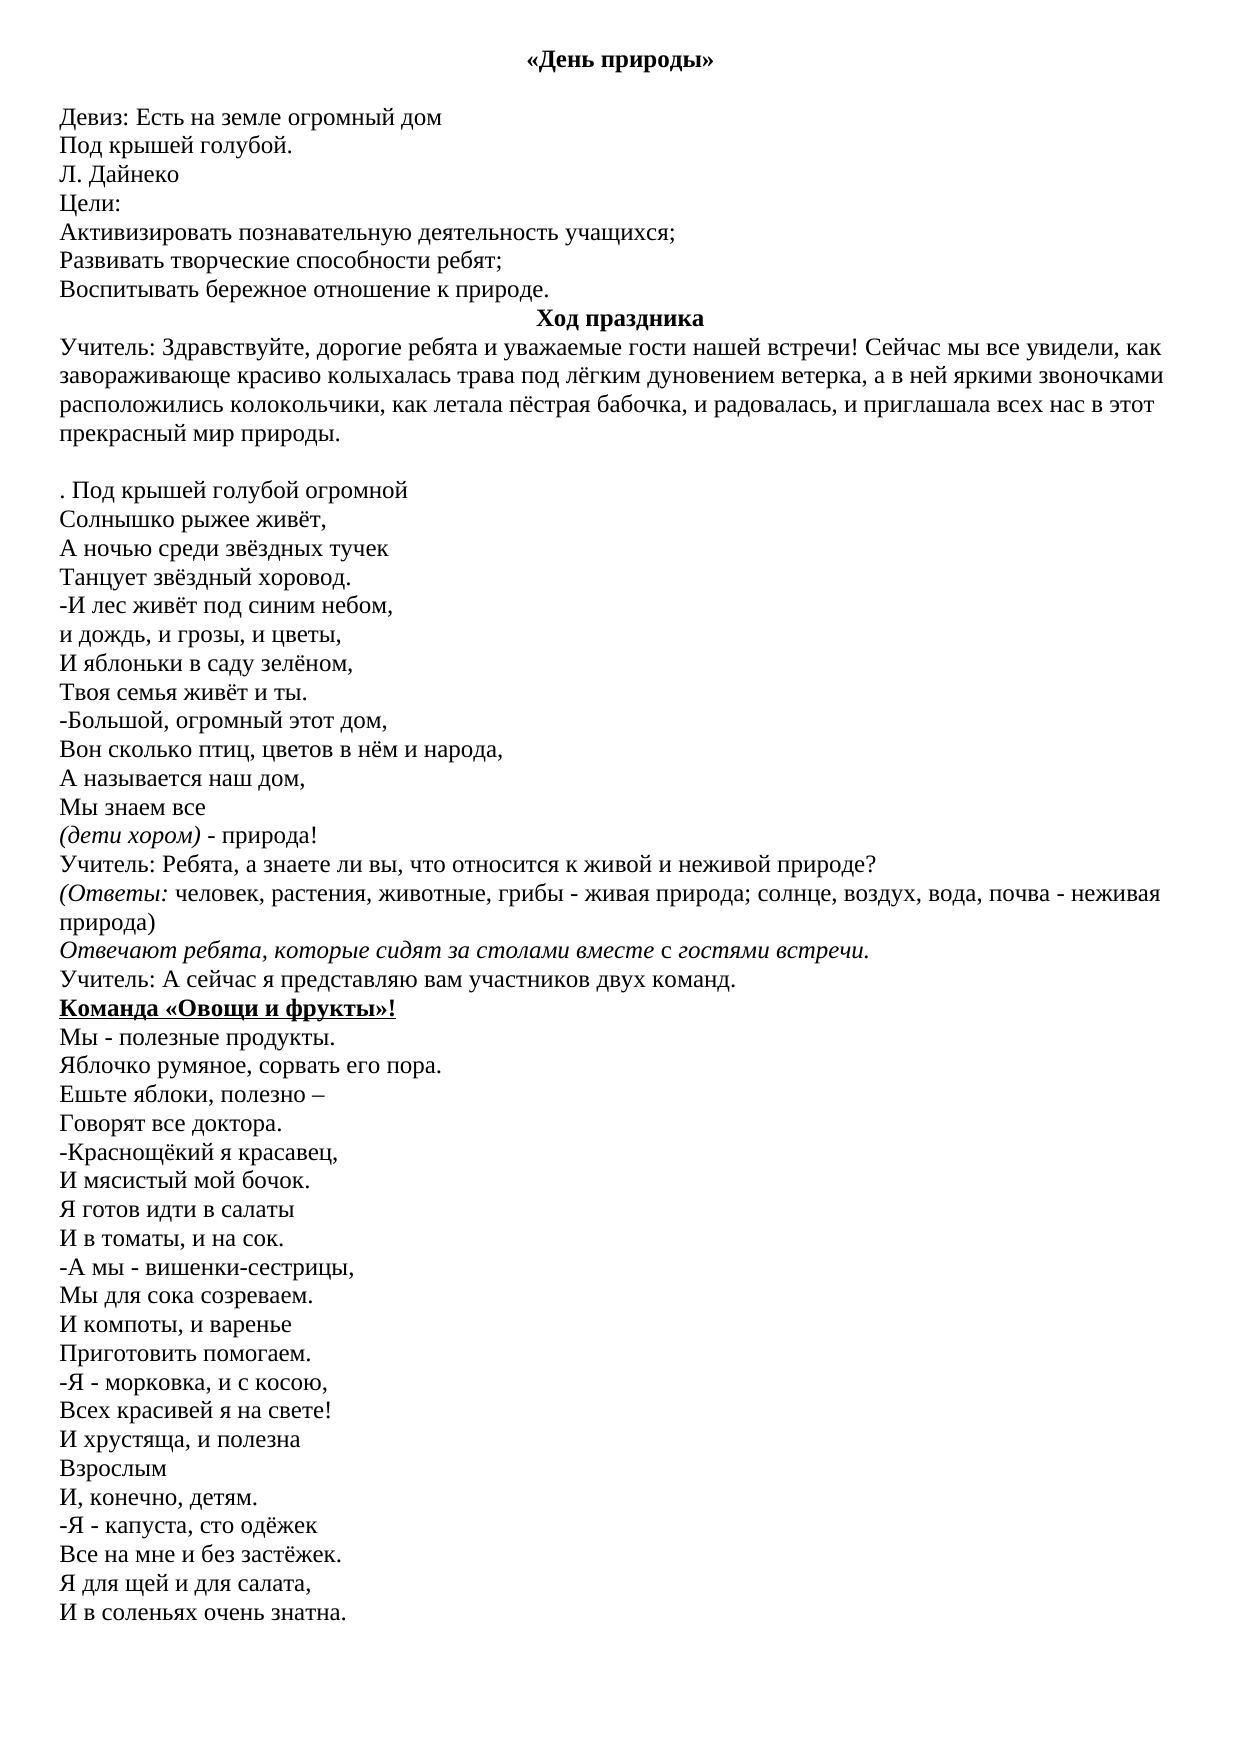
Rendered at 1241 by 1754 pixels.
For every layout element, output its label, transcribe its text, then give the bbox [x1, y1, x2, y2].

text Ход праздника [59, 303, 1181, 332]
text Твоя семья живёт и ты. [59, 677, 1181, 706]
text Отвечают ребята, которые сидят за столами вместе с гостями встречи. [59, 936, 1181, 964]
text -Я - морковка, и с косою, [59, 1367, 1181, 1396]
text Я для щей и для салата, [59, 1568, 1181, 1597]
text Воспитывать бережное отношение к природе. [59, 274, 1181, 303]
text И яблоньки в саду зелёном, [59, 648, 1181, 677]
text Учитель: Ребята, а знаете ли вы, что относится к живой и неживой природе? [59, 849, 1181, 878]
text Говорят все доктора. [59, 1108, 1181, 1137]
text -Краснощёкий я красавец, [59, 1137, 1181, 1166]
text Л. Дайнеко [59, 159, 1181, 188]
text Активизировать познавательную деятельность учащихся; [59, 217, 1181, 246]
text Под крышей голубой. [59, 131, 1181, 159]
text Учитель: А сейчас я представляю вам участников двух команд. [59, 964, 1181, 993]
text Вон сколько птиц, цветов в нём и народа, [59, 734, 1181, 763]
text Мы - полезные продукты. [59, 1022, 1181, 1051]
text А ночью среди звёздных тучек [59, 533, 1181, 562]
text и дождь, и грозы, и цветы, [59, 619, 1181, 648]
text И в томаты, и на сок. [59, 1223, 1181, 1252]
text Развивать творческие способности ребят; [59, 246, 1181, 274]
text Приготовить помогаем. [59, 1338, 1181, 1367]
text И мясистый мой бочок. [59, 1166, 1181, 1194]
text -Я - капуста, сто одёжек [59, 1511, 1181, 1539]
text Солнышко рыжее живёт, [59, 504, 1181, 533]
text А называется наш дом, [59, 763, 1181, 792]
text (Ответы: человек, растения, животные, грибы - живая природа; солнце, воздух, вода, почва - неживая природа) [59, 878, 1181, 936]
text «День природы» [59, 44, 1181, 73]
text И компоты, и варенье [59, 1309, 1181, 1338]
text Все на мне и без застёжек. [59, 1539, 1181, 1568]
text -А мы - вишенки-сестрицы, [59, 1252, 1181, 1281]
text -Большой, огромный этот дом, [59, 706, 1181, 734]
text Цели: [59, 188, 1181, 217]
text . Под крышей голубой огромной [59, 476, 1181, 504]
text Взрослым [59, 1453, 1181, 1482]
text Мы знаем все [59, 792, 1181, 821]
text И, конечно, детям. [59, 1482, 1181, 1511]
text Учитель: Здравствуйте, дорогие ребята и уважаемые гости нашей встречи! Сейчас мы все увидели, как завораживающе красиво колыхалась трава под лёгким дуновением ветерка, а в ней яркими звоночками расположились колокольчики, как летала пёстрая бабочка, и радовалась, и приглашала всех нас в этот прекрасный мир природы. [59, 332, 1181, 447]
text Яблочко румяное, сорвать его пора. [59, 1051, 1181, 1079]
text Я готов идти в салаты [59, 1194, 1181, 1223]
text (дети хором) - природа! [59, 821, 1181, 849]
text Танцует звёздный хоровод. [59, 562, 1181, 591]
text Команда «Овощи и фрукты»! [59, 993, 1181, 1022]
text Ешьте яблоки, полезно – [59, 1079, 1181, 1108]
text И хрустяща, и полезна [59, 1424, 1181, 1453]
text Всех красивей я на свете! [59, 1396, 1181, 1424]
text Мы для сока созреваем. [59, 1281, 1181, 1309]
text И в соленьях очень знатна. [59, 1597, 1181, 1626]
text Девиз: Есть на земле огромный дом [59, 102, 1181, 131]
text -И лес живёт под синим небом, [59, 591, 1181, 619]
